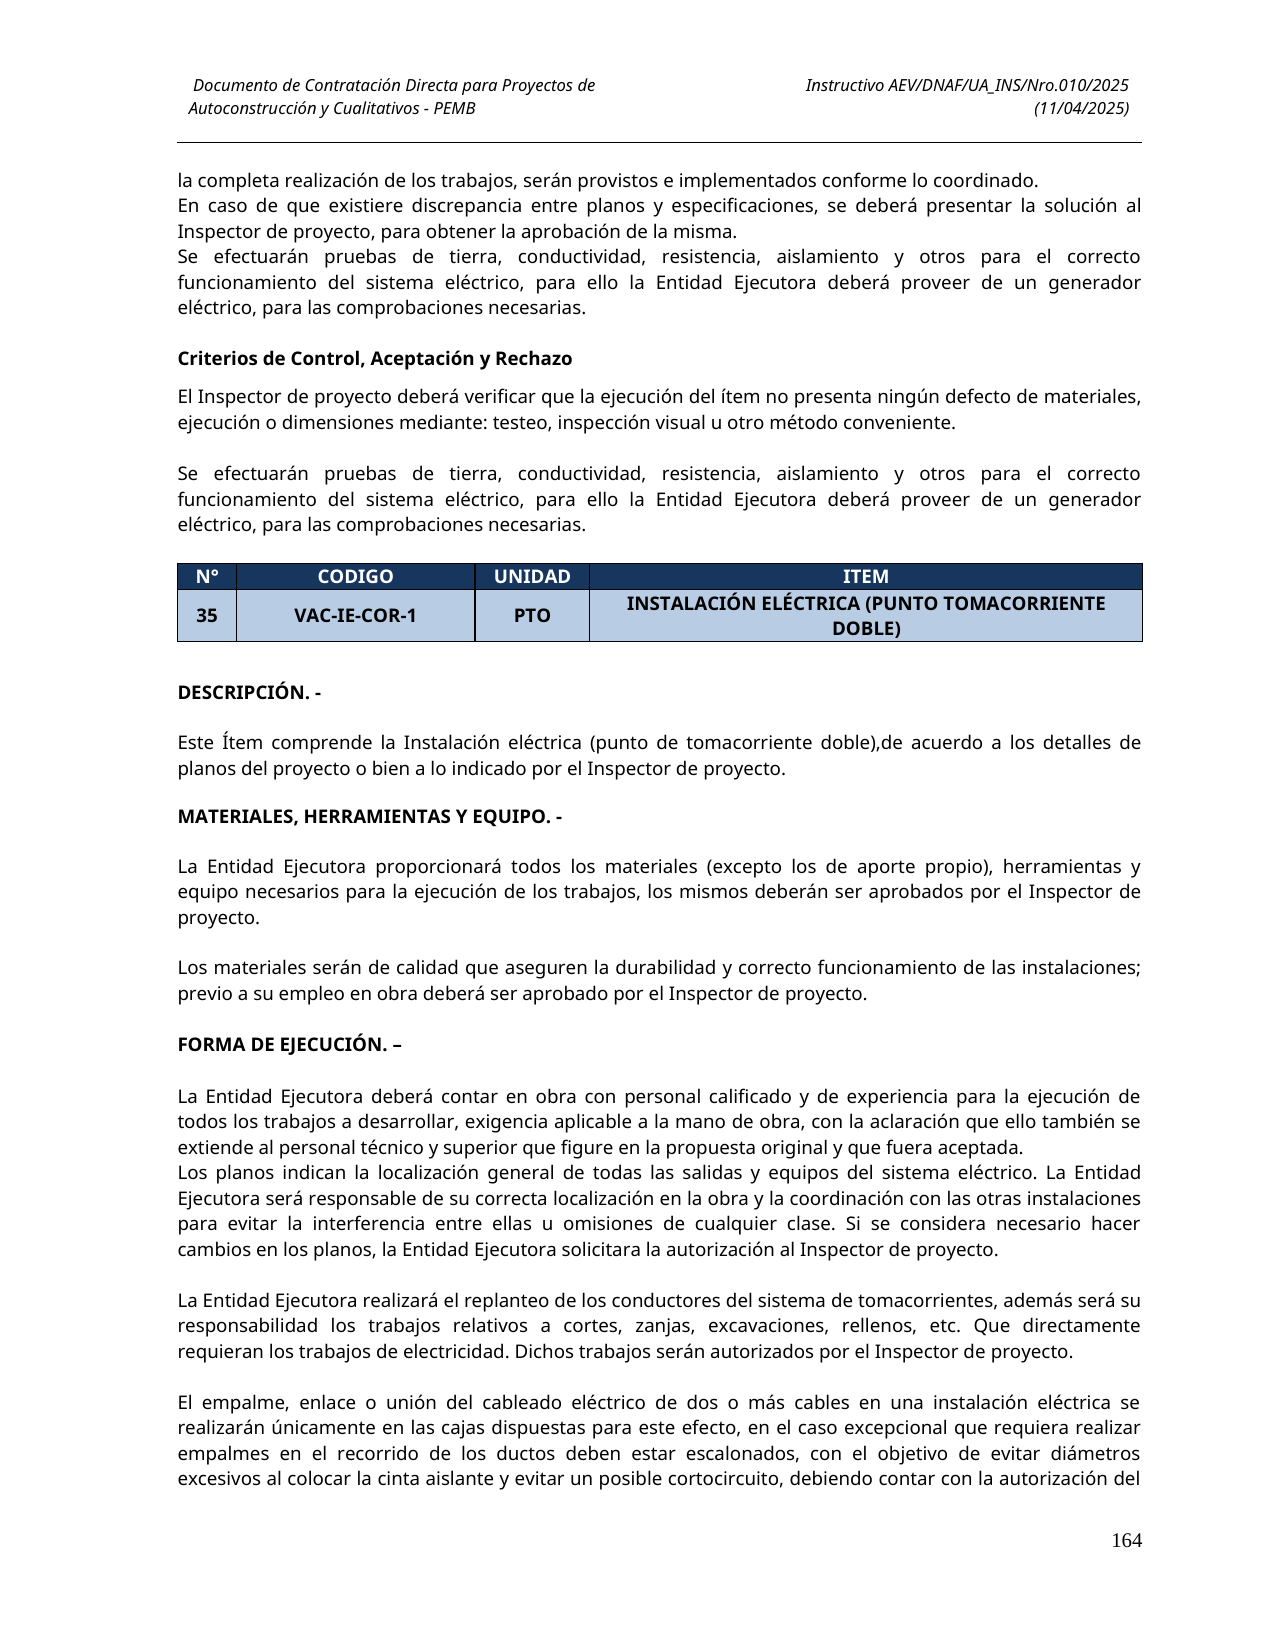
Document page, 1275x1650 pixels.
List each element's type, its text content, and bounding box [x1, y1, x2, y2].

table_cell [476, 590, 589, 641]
text Se efectuarán pruebas de tierra, conductividad, resistencia, aislamiento y otros para el correcto funcionamiento del sistema eléctrico, para ello la Entidad Ejecutora deberá proveer de un generador eléctrico, para las comprobaciones necesarias. [177, 460, 1142, 537]
list MATERIALES, HERRAMIENTAS Y EQUIPO. - [177, 803, 1142, 828]
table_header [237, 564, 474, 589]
text La Entidad Ejecutora proporcionará todos los materiales (excepto los de aporte propio), herramientas y equipo necesarios para la ejecución de los trabajos, los mismos deberán ser aprobados por el Inspector de proyecto. [177, 853, 1142, 930]
list DESCRIPCIÓN. - [177, 679, 1142, 704]
text La Entidad Ejecutora realizará el replanteo de los conductores del sistema de tomacorrientes, además será su responsabilidad los trabajos relativos a cortes, zanjas, excavaciones, rellenos, etc. Que directamente requieran los trabajos de electricidad. Dichos trabajos serán autorizados por el Inspector de proyecto. [177, 1287, 1142, 1364]
list FORMA DE EJECUCIÓN. – [177, 1031, 1142, 1057]
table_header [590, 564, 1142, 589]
text Criterios de Control, Aceptación y Rechazo [177, 346, 1142, 371]
text Este Ítem comprende la Instalación eléctrica (punto de tomacorriente doble),de acuerdo a los detalles de planos del proyecto o bien a lo indicado por el Inspector de proyecto. [177, 729, 1142, 781]
text Los materiales serán de calidad que aseguren la durabilidad y correcto funcionamiento de las instalaciones; previo a su empleo en obra deberá ser aprobado por el Inspector de proyecto. [177, 955, 1142, 1006]
text El Inspector de proyecto deberá verificar que la ejecución del ítem no presenta ningún defecto de materiales, ejecución o dimensiones mediante: testeo, inspección visual u otro método conveniente. [177, 384, 1142, 435]
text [177, 1389, 1142, 1491]
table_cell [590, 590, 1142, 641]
text En caso de que existiere discrepancia entre planos y especificaciones, se deberá presentar la solución al Inspector de proyecto, para obtener la aprobación de la misma. [177, 193, 1142, 244]
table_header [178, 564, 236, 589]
text Los planos indican la localización general de todas las salidas y equipos del sistema eléctrico. La Entidad Ejecutora será responsable de su correcta localización en la obra y la coordinación con las otras instalaciones para evitar la interferencia entre ellas u omisiones de cualquier clase. Si se considera necesario hacer cambios en los planos, la Entidad Ejecutora solicitara la autorización al Inspector de proyecto. [177, 1159, 1142, 1262]
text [177, 167, 1142, 193]
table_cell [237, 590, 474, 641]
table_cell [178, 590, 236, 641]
text Se efectuarán pruebas de tierra, conductividad, resistencia, aislamiento y otros para el correcto funcionamiento del sistema eléctrico, para ello la Entidad Ejecutora deberá proveer de un generador eléctrico, para las comprobaciones necesarias. [177, 244, 1142, 320]
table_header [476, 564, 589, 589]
text La Entidad Ejecutora deberá contar en obra con personal calificado y de experiencia para la ejecución de todos los trabajos a desarrollar, exigencia aplicable a la mano de obra, con la aclaración que ello también se extiende al personal técnico y superior que figure en la propuesta original y que fuera aceptada. [177, 1083, 1142, 1159]
